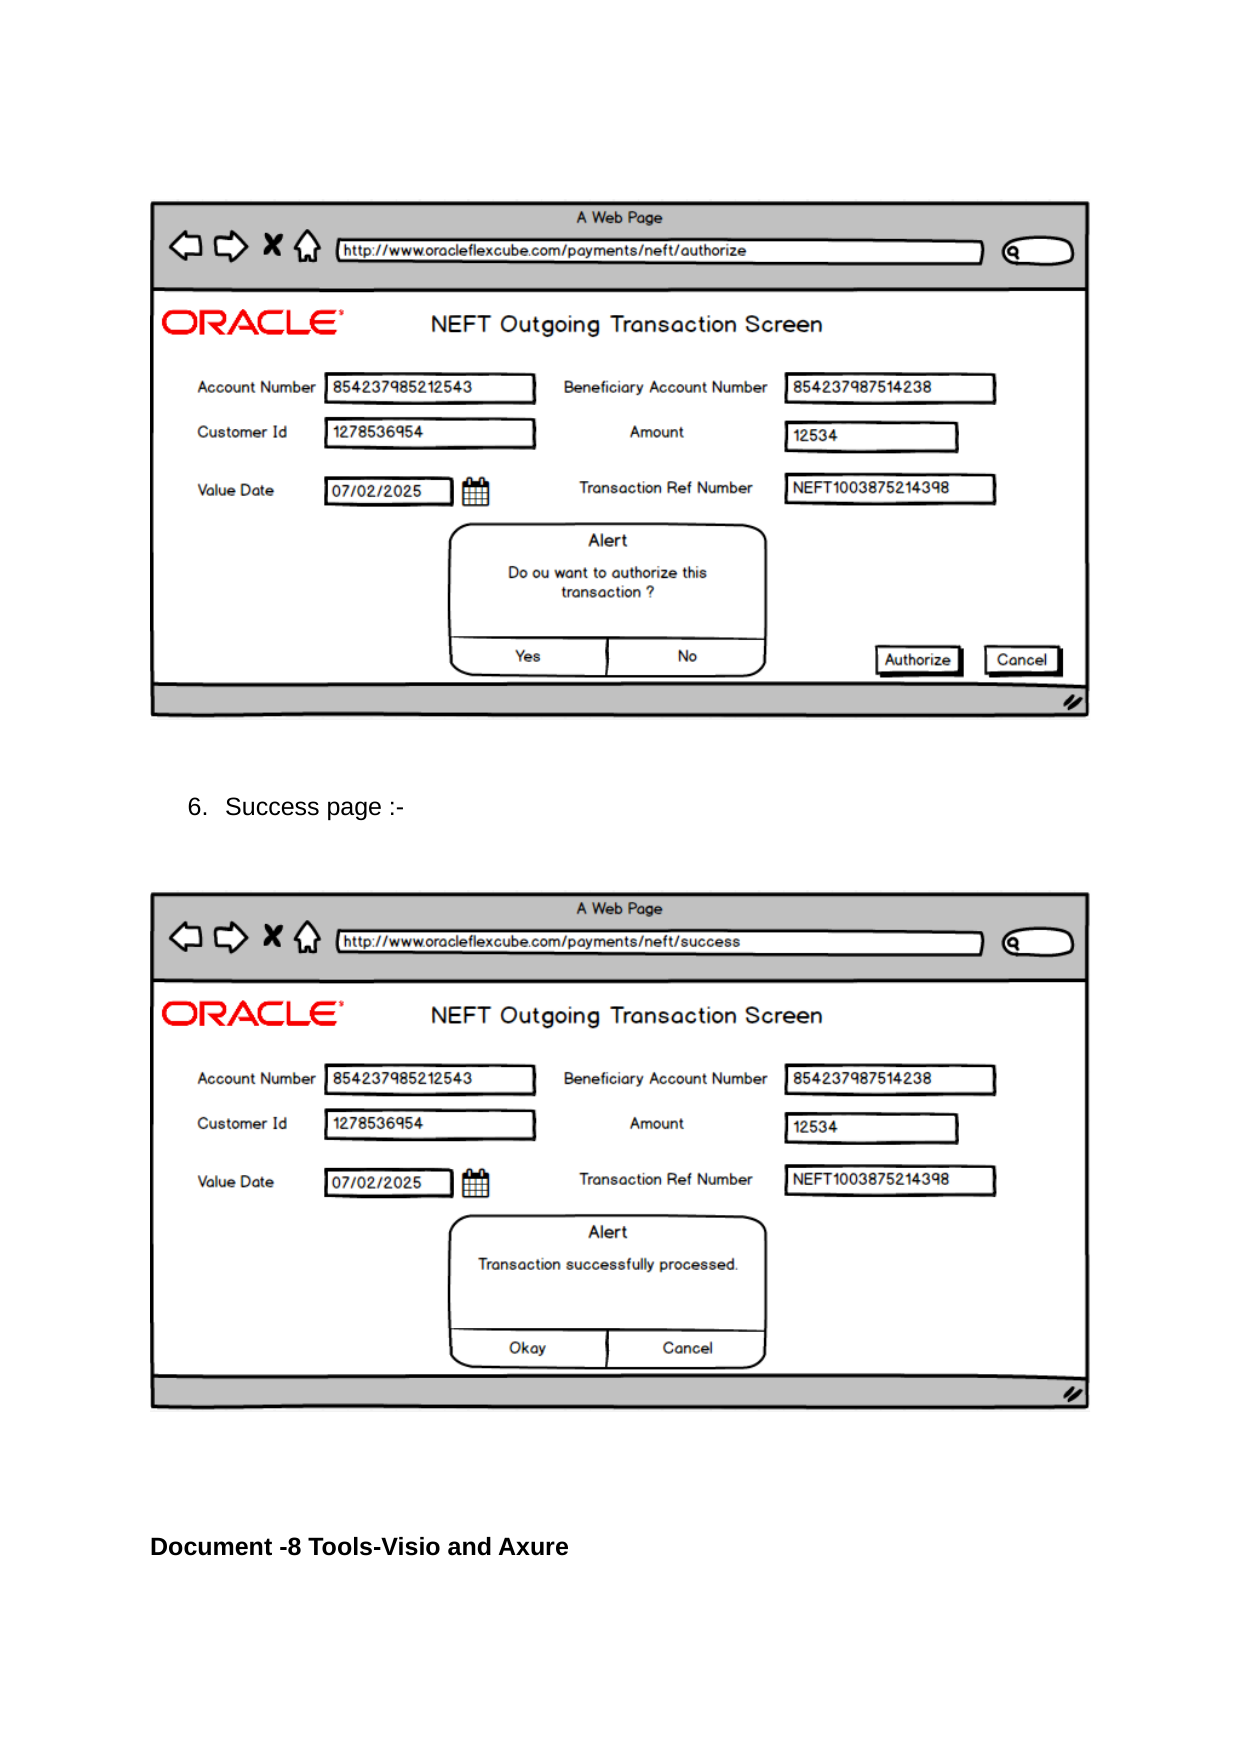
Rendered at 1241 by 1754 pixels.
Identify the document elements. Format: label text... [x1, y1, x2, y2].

picture [150, 199, 1091, 720]
list Success page :- [187, 791, 1090, 820]
picture [150, 890, 1091, 1412]
text Document -8 Tools-Visio and Axure [150, 1532, 1090, 1561]
